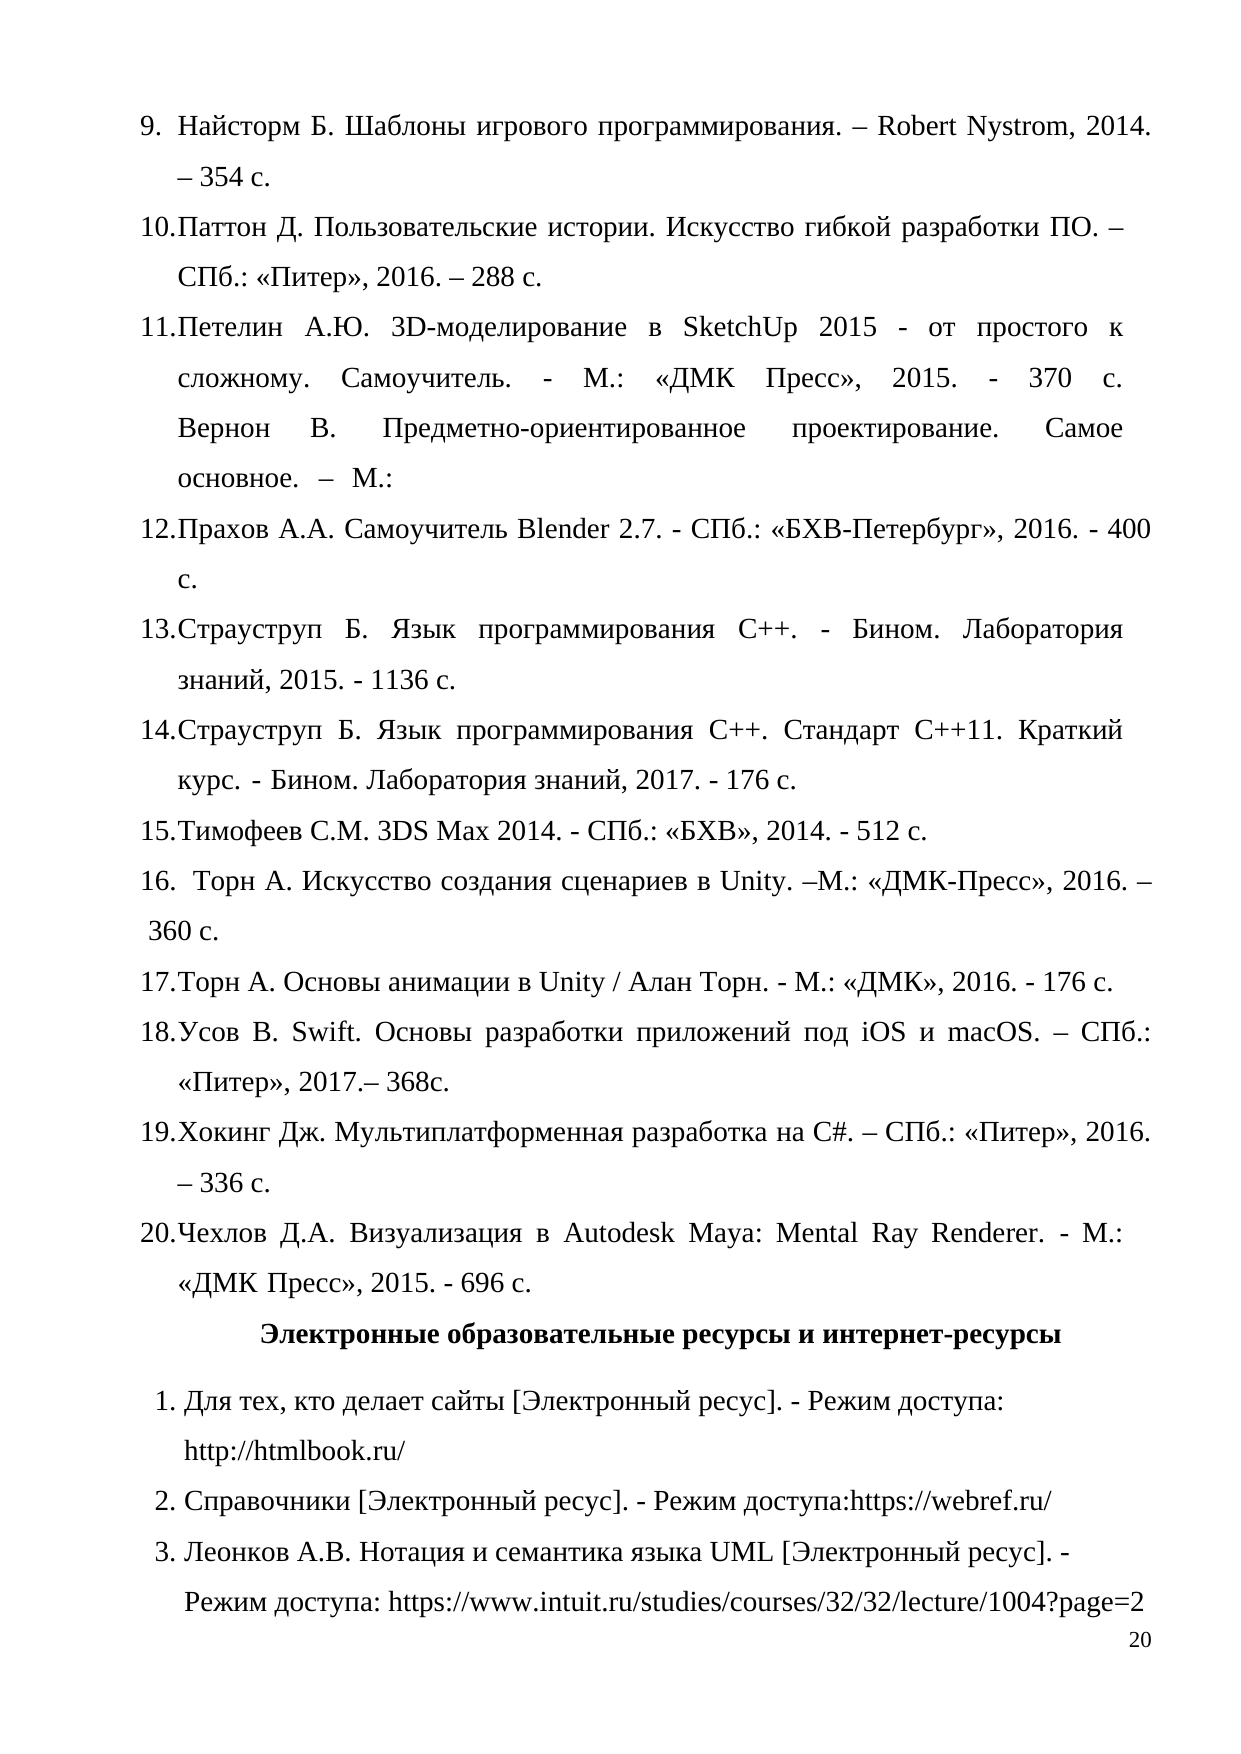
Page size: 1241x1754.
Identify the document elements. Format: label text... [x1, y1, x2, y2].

list Паттон Д. Пользовательские истории. Искусство гибкой разработки ПО. – СПб.: «Питер», 2016. – 288 с. [140, 209, 1124, 293]
list Электронные образовательные ресурсы и интернет-ресурсы [259, 1316, 1152, 1349]
list Прахов А.А. Самоучитель Blender 2.7. - СПб.: «БХВ-Петербург», 2016. - 400 с. [140, 511, 1152, 595]
list Усов В. Swift. Основы разработки приложений под iOS и macOS. – СПб.: «Питер», 2017.– 368с. [140, 1014, 1152, 1098]
list Торн А. Основы анимации в Unity / Алан Торн. - М.: «ДМК», 2016. - 176 c. [140, 964, 1152, 997]
list Хокинг Дж. Мультиплатформенная разработка на C#. – СПб.: «Питер», 2016. – 336 с. [140, 1114, 1152, 1198]
list Найсторм Б. Шаблоны игрового программирования. – Robert Nystrom, 2014. – 354 с. [140, 108, 1152, 192]
list Тимофеев С.М. 3DS Max 2014. - СПб.: «БХВ», 2014. - 512 с. [140, 813, 1152, 846]
list Справочники [Электронный ресус]. - Режим доступа:https://webref.ru/ [154, 1483, 1145, 1517]
list Чехлов Д.А. Визуализация в Autodesk Maya: Mental Ray Renderer. - М.: «ДМК Пресс», 2015. - 696 c. [140, 1215, 1123, 1299]
list Страуструп Б. Язык программирования С++. Cтандарт C++11. Краткий курс. - Бином. Лаборатория знаний, 2017. - 176 c. [140, 712, 1123, 796]
list Леонков А.В. Нотация и семантика языка UML [Электронный ресус]. - Режим доступа: https://www.intuit.ru/studies/courses/32/32/lecture/1004?page=2 [154, 1534, 1145, 1618]
list Для тех, кто делает сайты [Электронный ресус]. - Режим доступа: http://htmlbook.ru/ [154, 1383, 1145, 1467]
list Страуструп Б. Язык программирования С++. - Бином. Лаборатория знаний, 2015. - 1136 c. [140, 611, 1124, 695]
list Петелин А.Ю. 3D-моделирование в SketchUp 2015 - от простого к сложному. Самоучитель. - М.: «ДМК Пресс», 2015. - 370 c. Вернон В. Предметно-ориентированное проектирование. Самое основное. – М.: [140, 309, 1123, 494]
list Торн А. Искусство создания сценариев в Unity. –М.: «ДМК-Пресс», 2016. – 360 с. [140, 863, 1152, 947]
